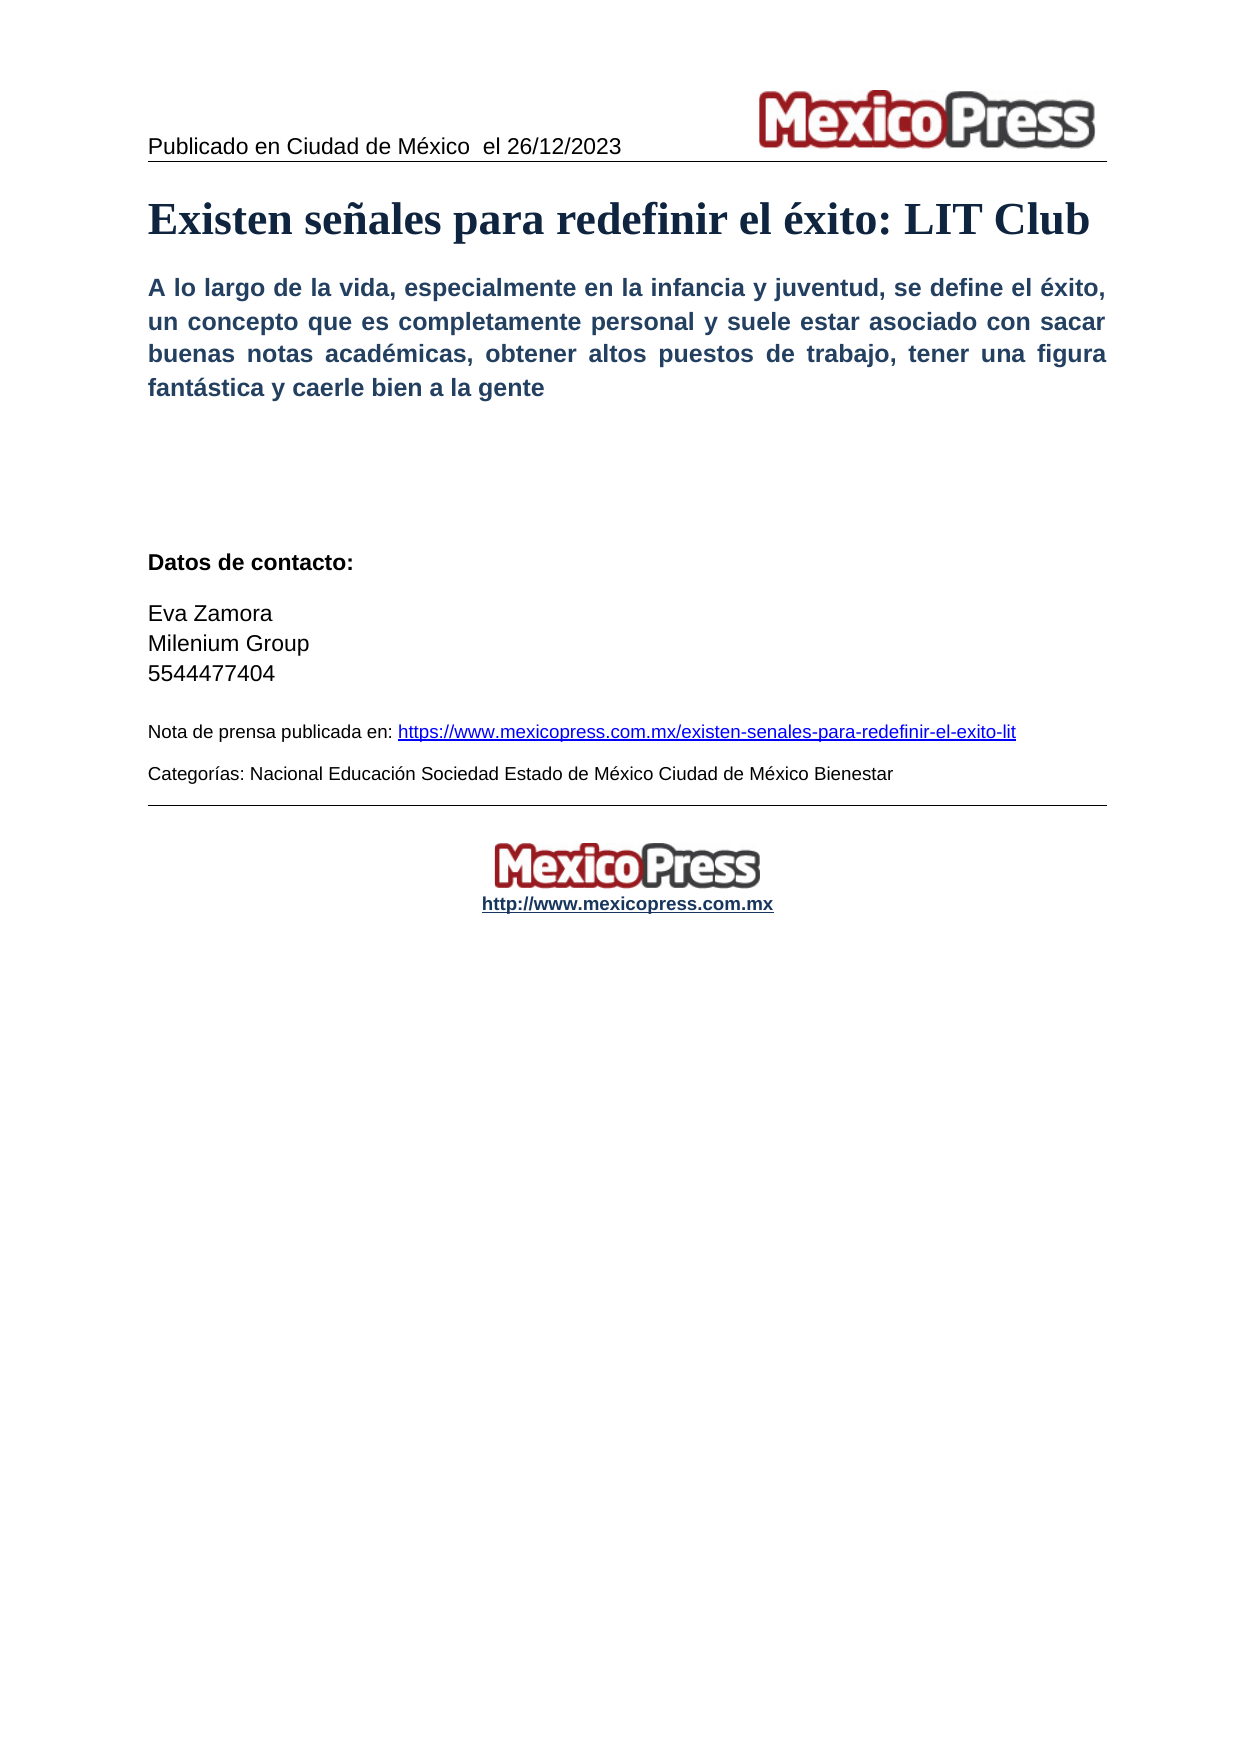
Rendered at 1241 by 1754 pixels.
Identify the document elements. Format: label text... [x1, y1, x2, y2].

text Milenium Group [148, 630, 1063, 656]
subtitle Existen señales para redefinir el éxito: LIT Club [148, 192, 1107, 244]
text 5544477404 [148, 660, 1063, 687]
text Eva Zamora [148, 600, 1063, 626]
text Publicado en Ciudad de México el 26/12/2023 [148, 133, 1107, 161]
text http://www.mexicopress.com.mx [148, 893, 1107, 914]
text Nota de prensa publicada en: https://www.mexicopress.com.mx/existen-senales-para-redefinir-el-exito-lit [148, 721, 1107, 742]
text Datos de contacto: [148, 549, 1107, 575]
picture [759, 90, 1096, 133]
text Categorías: Nacional Educación Sociedad Estado de México Ciudad de México Bienestar [148, 763, 1107, 784]
picture [494, 843, 760, 889]
subtitle A lo largo de la vida, especialmente en la infancia y juventud, se define el éxito, un concepto que es completamente personal y suele estar asociado con sacar buenas notas académicas, obtener altos puestos de trabajo, tener una figura fantástica y caerle bien a la gente [148, 273, 1107, 401]
